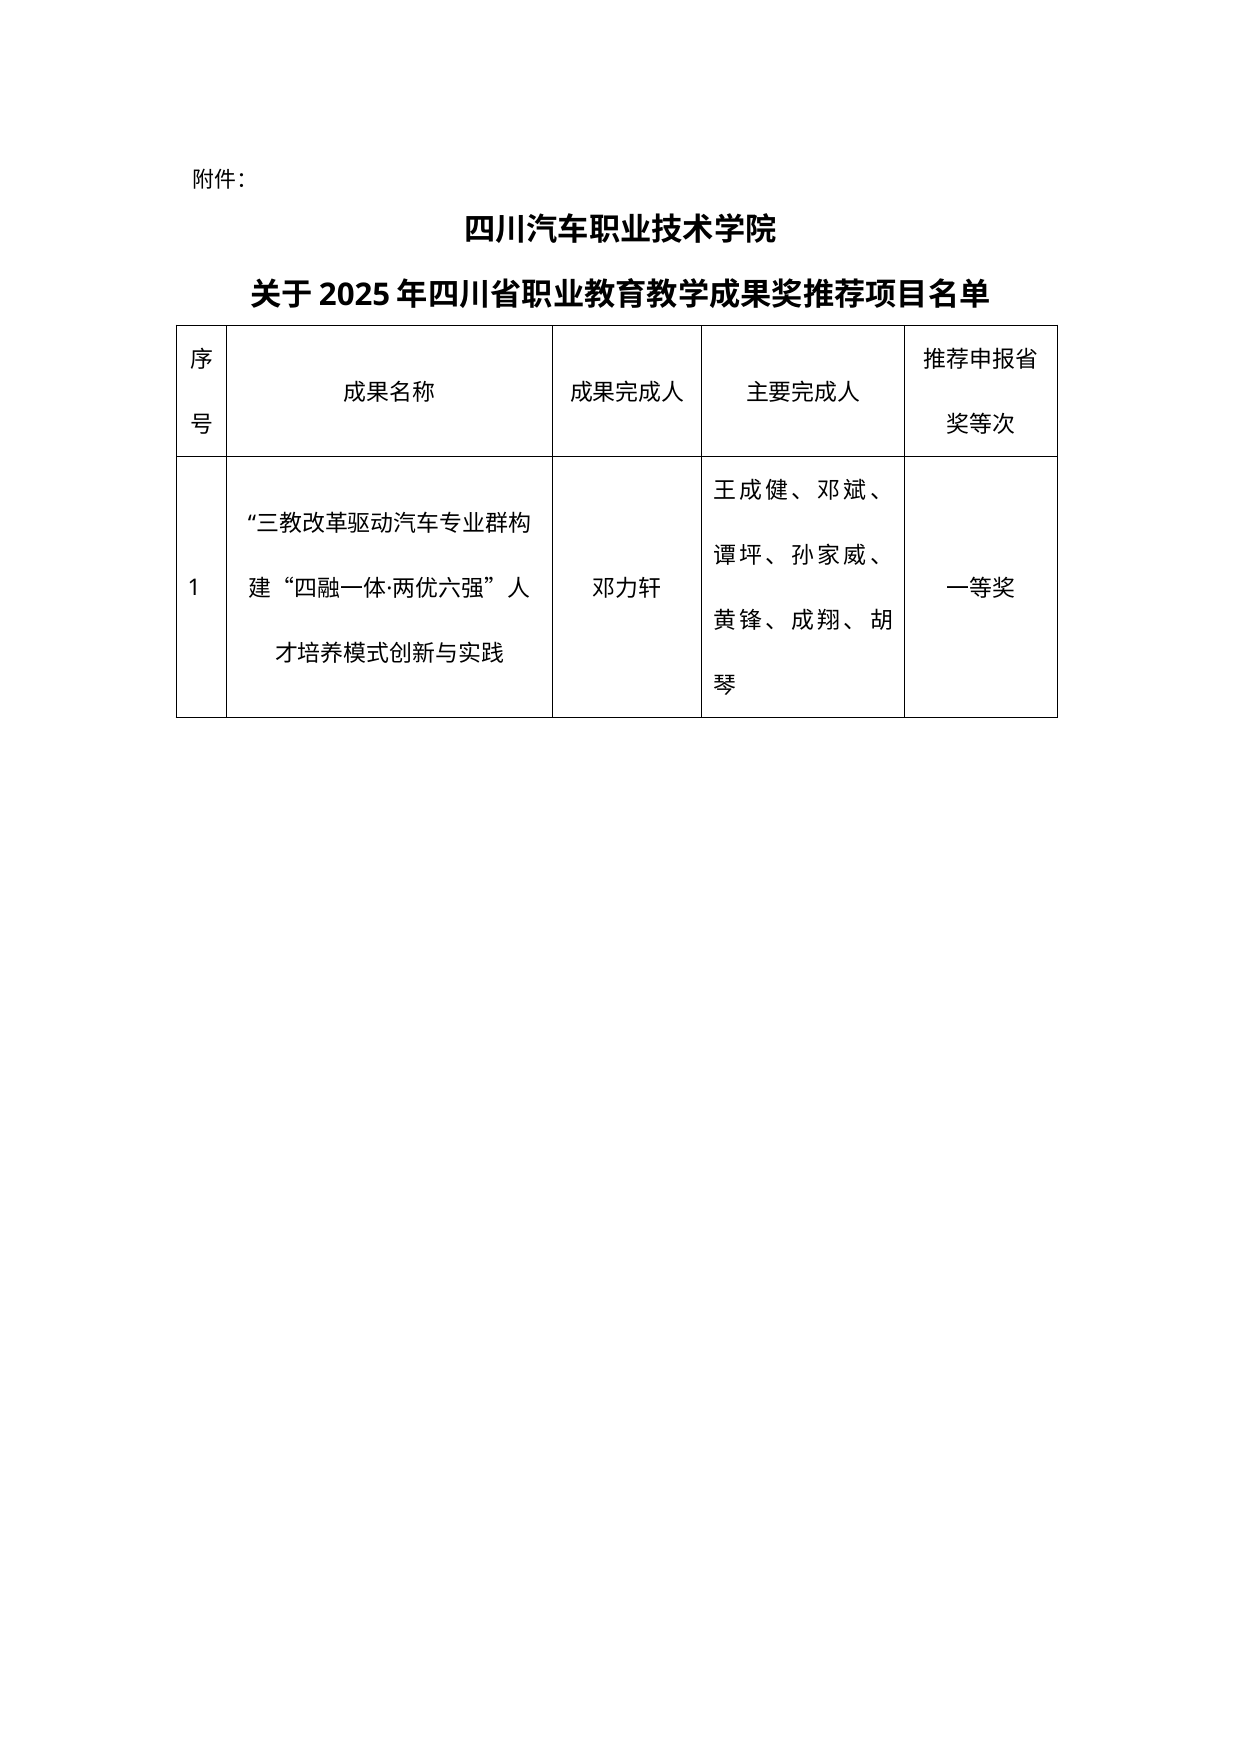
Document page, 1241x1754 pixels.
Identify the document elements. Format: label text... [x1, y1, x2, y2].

text 附件： [187, 162, 1053, 194]
table_header 成果完成人 [553, 326, 701, 456]
table_cell 王成健、邓斌、谭坪、孙家威、黄锋、成翔、胡琴 [702, 457, 904, 717]
text 四川汽车职业技术学院 [187, 194, 1053, 259]
table_cell 邓力轩 [553, 457, 701, 717]
table_cell 一等奖 [905, 457, 1057, 717]
table_header 成果名称 [227, 326, 552, 456]
table_header 推荐申报省奖等次 [905, 326, 1057, 456]
table_cell “三教改革驱动汽车专业群构建“四融一体·两优六强”人才培养模式创新与实践 [227, 457, 552, 717]
table_header 序号 [177, 326, 226, 456]
text 关于2025年四川省职业教育教学成果奖推荐项目名单 [187, 259, 1053, 324]
table_header 主要完成人 [702, 326, 904, 456]
table_cell 1 [177, 457, 226, 717]
